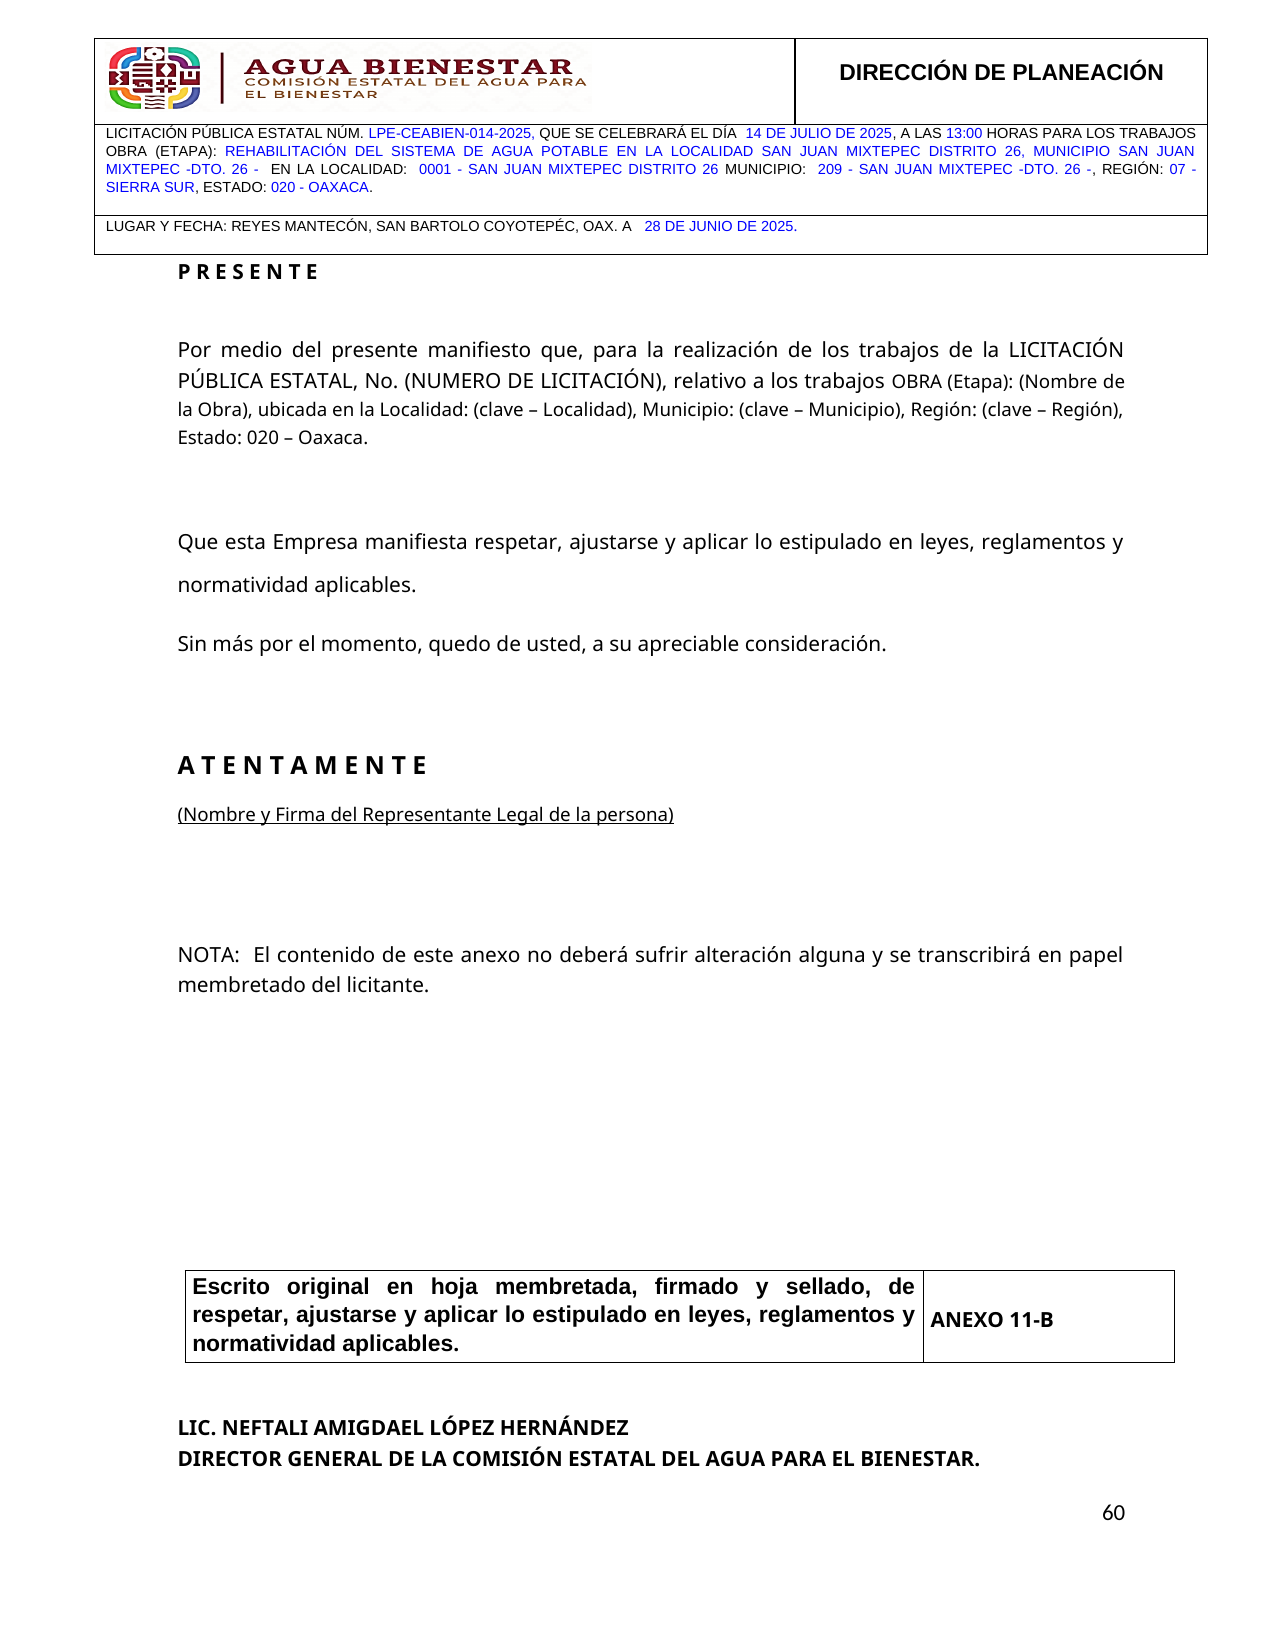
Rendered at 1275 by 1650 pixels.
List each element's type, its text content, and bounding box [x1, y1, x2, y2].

text Sin más por el momento, quedo de usted, a su apreciable consideración. [177, 629, 1125, 658]
table_header Escrito original en hoja membretada, firmado y sellado, de respetar, ajustarse y aplicar lo estipulado en leyes, reglamentos y normatividad aplicables. [186, 1271, 923, 1362]
text DIRECTOR GENERAL DE LA COMISIÓN ESTATAL DEL AGUA PARA EL BIENESTAR. [177, 1444, 1125, 1472]
text P R E S E N T E [177, 255, 1125, 286]
text (Nombre y Firma del Representante Legal de la persona) [177, 801, 1125, 827]
text A T E N T A M E N T E [177, 748, 1125, 782]
text P R E S E N T E [177, 216, 1125, 254]
text LIC. NEFTALI AMIGDAEL LÓPEZ HERNÁNDEZ [177, 1413, 1125, 1442]
table_header ANEXO 11-B [924, 1271, 1174, 1362]
text P R E S E N T E [177, 131, 1125, 215]
text Por medio del presente manifiesto que, para la realización de los trabajos de la LICITACIÓN PÚBLICA ESTATAL, No. (NUMERO DE LICITACIÓN), relativo a los trabajos OBRA (Etapa): (Nombre de la Obra), ubicada en la Localidad: (clave – Localidad), Municipio: (clave – Municipio), Región: (clave – Región), Estado: 020 – Oaxaca. [177, 335, 1125, 449]
text Que esta Empresa manifiesta respetar, ajustarse y aplicar lo estipulado en leyes, reglamentos y normatividad aplicables. [177, 527, 1125, 598]
picture [104, 42, 592, 112]
text NOTA: El contenido de este anexo no deberá sufrir alteración alguna y se transcribirá en papel membretado del licitante. [177, 940, 1125, 999]
